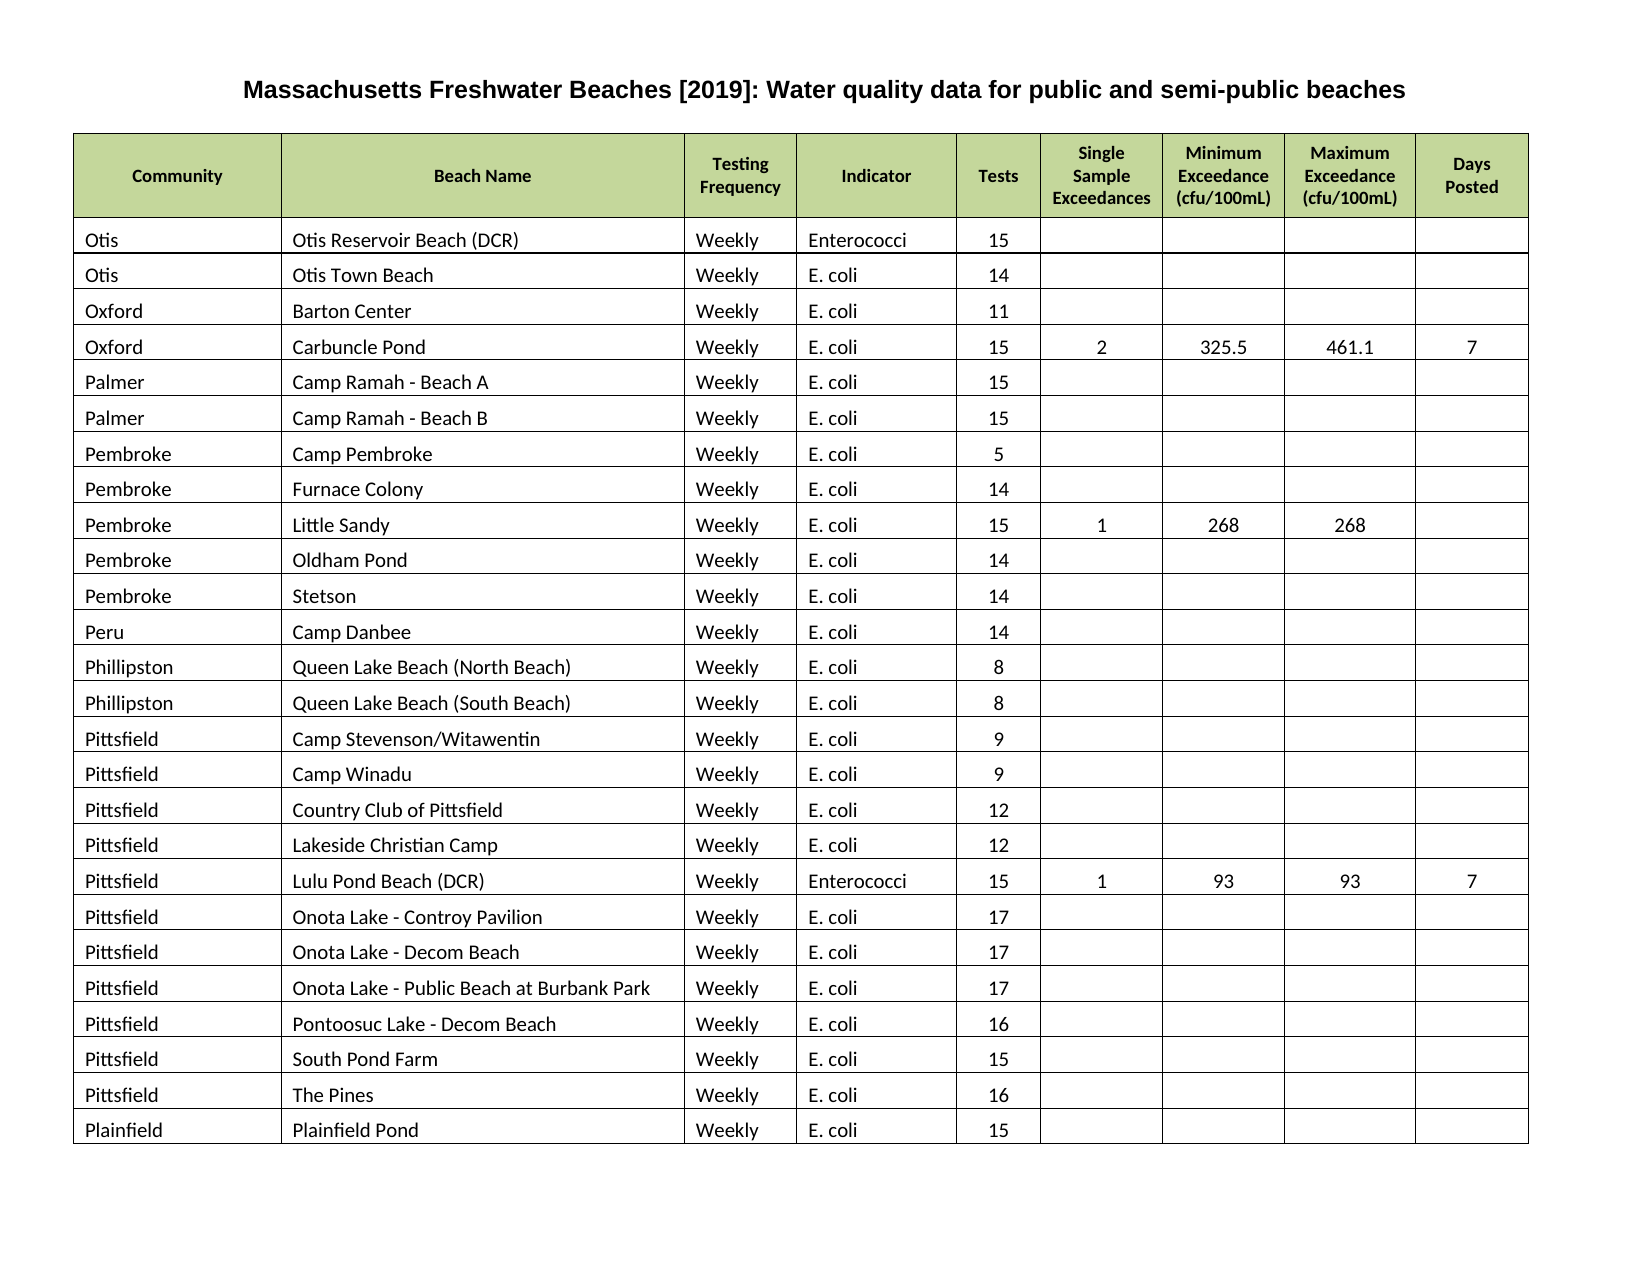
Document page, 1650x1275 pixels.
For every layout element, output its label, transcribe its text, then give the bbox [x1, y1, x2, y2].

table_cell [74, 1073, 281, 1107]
table_header Days Posted [1416, 134, 1528, 217]
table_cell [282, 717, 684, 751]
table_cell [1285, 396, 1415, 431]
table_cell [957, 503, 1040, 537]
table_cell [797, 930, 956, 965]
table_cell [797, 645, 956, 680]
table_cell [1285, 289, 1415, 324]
table_header Maximum Exceedance (cfu/100mL) [1285, 134, 1415, 217]
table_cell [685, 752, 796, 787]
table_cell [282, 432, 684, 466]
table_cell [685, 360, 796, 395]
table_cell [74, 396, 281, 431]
table_header Community [74, 134, 281, 217]
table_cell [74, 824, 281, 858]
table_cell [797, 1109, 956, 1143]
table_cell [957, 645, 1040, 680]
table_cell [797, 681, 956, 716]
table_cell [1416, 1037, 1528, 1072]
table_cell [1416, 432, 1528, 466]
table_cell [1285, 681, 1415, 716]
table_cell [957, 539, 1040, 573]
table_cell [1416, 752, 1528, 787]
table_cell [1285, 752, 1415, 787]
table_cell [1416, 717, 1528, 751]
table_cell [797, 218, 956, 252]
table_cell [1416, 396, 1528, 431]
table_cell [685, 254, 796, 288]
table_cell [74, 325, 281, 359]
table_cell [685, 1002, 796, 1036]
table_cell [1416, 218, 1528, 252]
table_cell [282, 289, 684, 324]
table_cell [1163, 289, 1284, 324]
table_header Indicator [797, 134, 956, 217]
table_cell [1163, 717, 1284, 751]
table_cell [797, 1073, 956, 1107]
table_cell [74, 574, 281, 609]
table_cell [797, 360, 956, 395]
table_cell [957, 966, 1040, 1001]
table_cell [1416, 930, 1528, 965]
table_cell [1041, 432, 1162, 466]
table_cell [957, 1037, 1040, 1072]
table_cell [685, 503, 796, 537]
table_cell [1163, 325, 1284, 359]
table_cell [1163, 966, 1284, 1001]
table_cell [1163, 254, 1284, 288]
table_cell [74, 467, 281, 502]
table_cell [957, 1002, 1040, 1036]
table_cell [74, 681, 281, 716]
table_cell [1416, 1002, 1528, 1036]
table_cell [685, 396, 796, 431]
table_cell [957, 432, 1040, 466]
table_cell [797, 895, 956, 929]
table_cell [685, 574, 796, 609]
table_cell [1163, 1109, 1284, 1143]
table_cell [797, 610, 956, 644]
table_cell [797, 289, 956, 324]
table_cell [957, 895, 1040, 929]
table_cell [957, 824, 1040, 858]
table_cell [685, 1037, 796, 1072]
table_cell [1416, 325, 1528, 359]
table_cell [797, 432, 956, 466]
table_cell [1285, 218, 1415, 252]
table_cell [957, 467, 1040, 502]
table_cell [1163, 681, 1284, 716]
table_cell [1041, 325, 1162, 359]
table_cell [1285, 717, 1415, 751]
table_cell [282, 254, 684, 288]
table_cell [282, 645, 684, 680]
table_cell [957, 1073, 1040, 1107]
table_header Beach Name [282, 134, 684, 217]
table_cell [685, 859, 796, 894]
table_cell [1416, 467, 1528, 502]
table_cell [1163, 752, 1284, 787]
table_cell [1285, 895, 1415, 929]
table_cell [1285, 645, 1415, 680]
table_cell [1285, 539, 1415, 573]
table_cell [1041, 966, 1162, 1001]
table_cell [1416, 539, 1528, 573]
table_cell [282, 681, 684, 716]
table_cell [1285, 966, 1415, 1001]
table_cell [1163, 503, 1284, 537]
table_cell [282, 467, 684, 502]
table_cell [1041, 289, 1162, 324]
table_header Single Sample Exceedances [1041, 134, 1162, 217]
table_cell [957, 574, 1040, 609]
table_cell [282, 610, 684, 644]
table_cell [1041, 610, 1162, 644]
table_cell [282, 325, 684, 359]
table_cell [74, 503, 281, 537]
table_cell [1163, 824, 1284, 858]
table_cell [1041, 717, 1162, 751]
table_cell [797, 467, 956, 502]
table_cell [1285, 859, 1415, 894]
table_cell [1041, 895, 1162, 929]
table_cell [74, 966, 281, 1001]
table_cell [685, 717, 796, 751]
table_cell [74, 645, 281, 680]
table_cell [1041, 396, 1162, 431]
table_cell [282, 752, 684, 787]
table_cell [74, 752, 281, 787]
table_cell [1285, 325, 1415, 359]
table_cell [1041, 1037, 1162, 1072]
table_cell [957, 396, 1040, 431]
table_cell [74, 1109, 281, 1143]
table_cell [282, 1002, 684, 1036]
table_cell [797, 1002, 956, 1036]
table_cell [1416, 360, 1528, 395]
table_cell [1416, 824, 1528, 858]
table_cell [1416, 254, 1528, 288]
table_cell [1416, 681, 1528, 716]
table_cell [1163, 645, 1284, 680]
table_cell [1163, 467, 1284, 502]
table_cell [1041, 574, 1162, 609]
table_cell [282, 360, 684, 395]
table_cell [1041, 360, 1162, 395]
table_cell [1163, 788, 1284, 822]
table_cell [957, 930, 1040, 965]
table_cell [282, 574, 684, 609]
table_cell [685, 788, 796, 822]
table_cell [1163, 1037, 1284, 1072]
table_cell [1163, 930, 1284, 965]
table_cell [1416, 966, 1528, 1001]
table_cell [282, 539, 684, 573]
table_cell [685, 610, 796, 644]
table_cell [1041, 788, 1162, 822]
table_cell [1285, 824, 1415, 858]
table_header Tests [957, 134, 1040, 217]
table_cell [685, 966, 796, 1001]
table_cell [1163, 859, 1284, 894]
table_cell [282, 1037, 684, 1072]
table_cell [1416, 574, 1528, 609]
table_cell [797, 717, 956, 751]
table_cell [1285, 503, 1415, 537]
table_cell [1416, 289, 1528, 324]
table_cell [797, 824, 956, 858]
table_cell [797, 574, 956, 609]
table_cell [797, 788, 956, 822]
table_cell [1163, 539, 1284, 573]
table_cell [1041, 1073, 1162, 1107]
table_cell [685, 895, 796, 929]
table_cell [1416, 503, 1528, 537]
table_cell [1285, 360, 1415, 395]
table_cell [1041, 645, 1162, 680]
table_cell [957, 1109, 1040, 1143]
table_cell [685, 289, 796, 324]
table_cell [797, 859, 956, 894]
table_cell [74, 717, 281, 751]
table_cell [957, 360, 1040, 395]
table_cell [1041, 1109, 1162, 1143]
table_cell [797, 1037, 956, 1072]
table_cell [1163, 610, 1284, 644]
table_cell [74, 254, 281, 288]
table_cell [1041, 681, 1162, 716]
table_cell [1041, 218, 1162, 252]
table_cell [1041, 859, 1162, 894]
table_header Testing Frequency [685, 134, 796, 217]
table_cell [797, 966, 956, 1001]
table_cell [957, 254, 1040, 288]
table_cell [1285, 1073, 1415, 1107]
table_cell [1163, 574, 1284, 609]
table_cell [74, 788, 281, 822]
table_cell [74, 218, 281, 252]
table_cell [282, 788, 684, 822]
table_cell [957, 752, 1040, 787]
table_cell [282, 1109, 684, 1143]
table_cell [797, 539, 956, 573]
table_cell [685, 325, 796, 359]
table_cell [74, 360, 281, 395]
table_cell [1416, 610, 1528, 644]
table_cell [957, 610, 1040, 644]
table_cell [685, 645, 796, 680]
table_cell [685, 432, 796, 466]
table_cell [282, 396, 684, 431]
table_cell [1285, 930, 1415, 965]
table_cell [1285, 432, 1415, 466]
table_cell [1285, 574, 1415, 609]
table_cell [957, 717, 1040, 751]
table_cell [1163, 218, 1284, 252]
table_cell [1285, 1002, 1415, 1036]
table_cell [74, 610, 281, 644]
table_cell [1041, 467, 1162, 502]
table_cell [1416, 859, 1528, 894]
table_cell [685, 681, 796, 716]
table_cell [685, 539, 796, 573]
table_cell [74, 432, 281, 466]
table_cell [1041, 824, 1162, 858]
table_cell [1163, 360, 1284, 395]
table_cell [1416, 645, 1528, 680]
table_header Minimum Exceedance (cfu/100mL) [1163, 134, 1284, 217]
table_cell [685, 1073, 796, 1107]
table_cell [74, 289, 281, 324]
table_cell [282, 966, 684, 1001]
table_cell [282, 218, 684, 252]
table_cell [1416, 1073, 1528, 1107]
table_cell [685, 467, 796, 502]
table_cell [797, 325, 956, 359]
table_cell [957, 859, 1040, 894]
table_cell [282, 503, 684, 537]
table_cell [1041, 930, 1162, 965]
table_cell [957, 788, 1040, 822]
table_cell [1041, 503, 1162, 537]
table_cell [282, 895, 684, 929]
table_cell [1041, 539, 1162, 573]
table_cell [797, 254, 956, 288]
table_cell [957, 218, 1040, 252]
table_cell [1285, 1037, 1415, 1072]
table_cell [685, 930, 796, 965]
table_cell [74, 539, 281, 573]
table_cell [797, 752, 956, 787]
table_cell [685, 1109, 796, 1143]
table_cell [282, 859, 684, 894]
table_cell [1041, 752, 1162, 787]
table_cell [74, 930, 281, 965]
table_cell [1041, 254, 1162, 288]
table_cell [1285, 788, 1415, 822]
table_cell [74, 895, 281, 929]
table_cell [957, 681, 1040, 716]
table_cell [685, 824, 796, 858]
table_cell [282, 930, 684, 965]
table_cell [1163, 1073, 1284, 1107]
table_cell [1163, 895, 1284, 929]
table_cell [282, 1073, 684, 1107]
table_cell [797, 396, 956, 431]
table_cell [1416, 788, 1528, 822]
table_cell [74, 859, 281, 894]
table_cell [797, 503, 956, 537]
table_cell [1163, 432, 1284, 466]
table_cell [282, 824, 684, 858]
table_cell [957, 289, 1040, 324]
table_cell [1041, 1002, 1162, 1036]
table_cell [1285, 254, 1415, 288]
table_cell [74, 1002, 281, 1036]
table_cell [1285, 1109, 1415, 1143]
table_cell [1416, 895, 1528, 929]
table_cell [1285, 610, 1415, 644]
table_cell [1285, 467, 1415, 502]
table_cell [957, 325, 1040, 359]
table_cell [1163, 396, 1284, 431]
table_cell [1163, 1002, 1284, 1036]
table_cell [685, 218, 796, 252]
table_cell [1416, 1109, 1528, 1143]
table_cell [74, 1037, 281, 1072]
